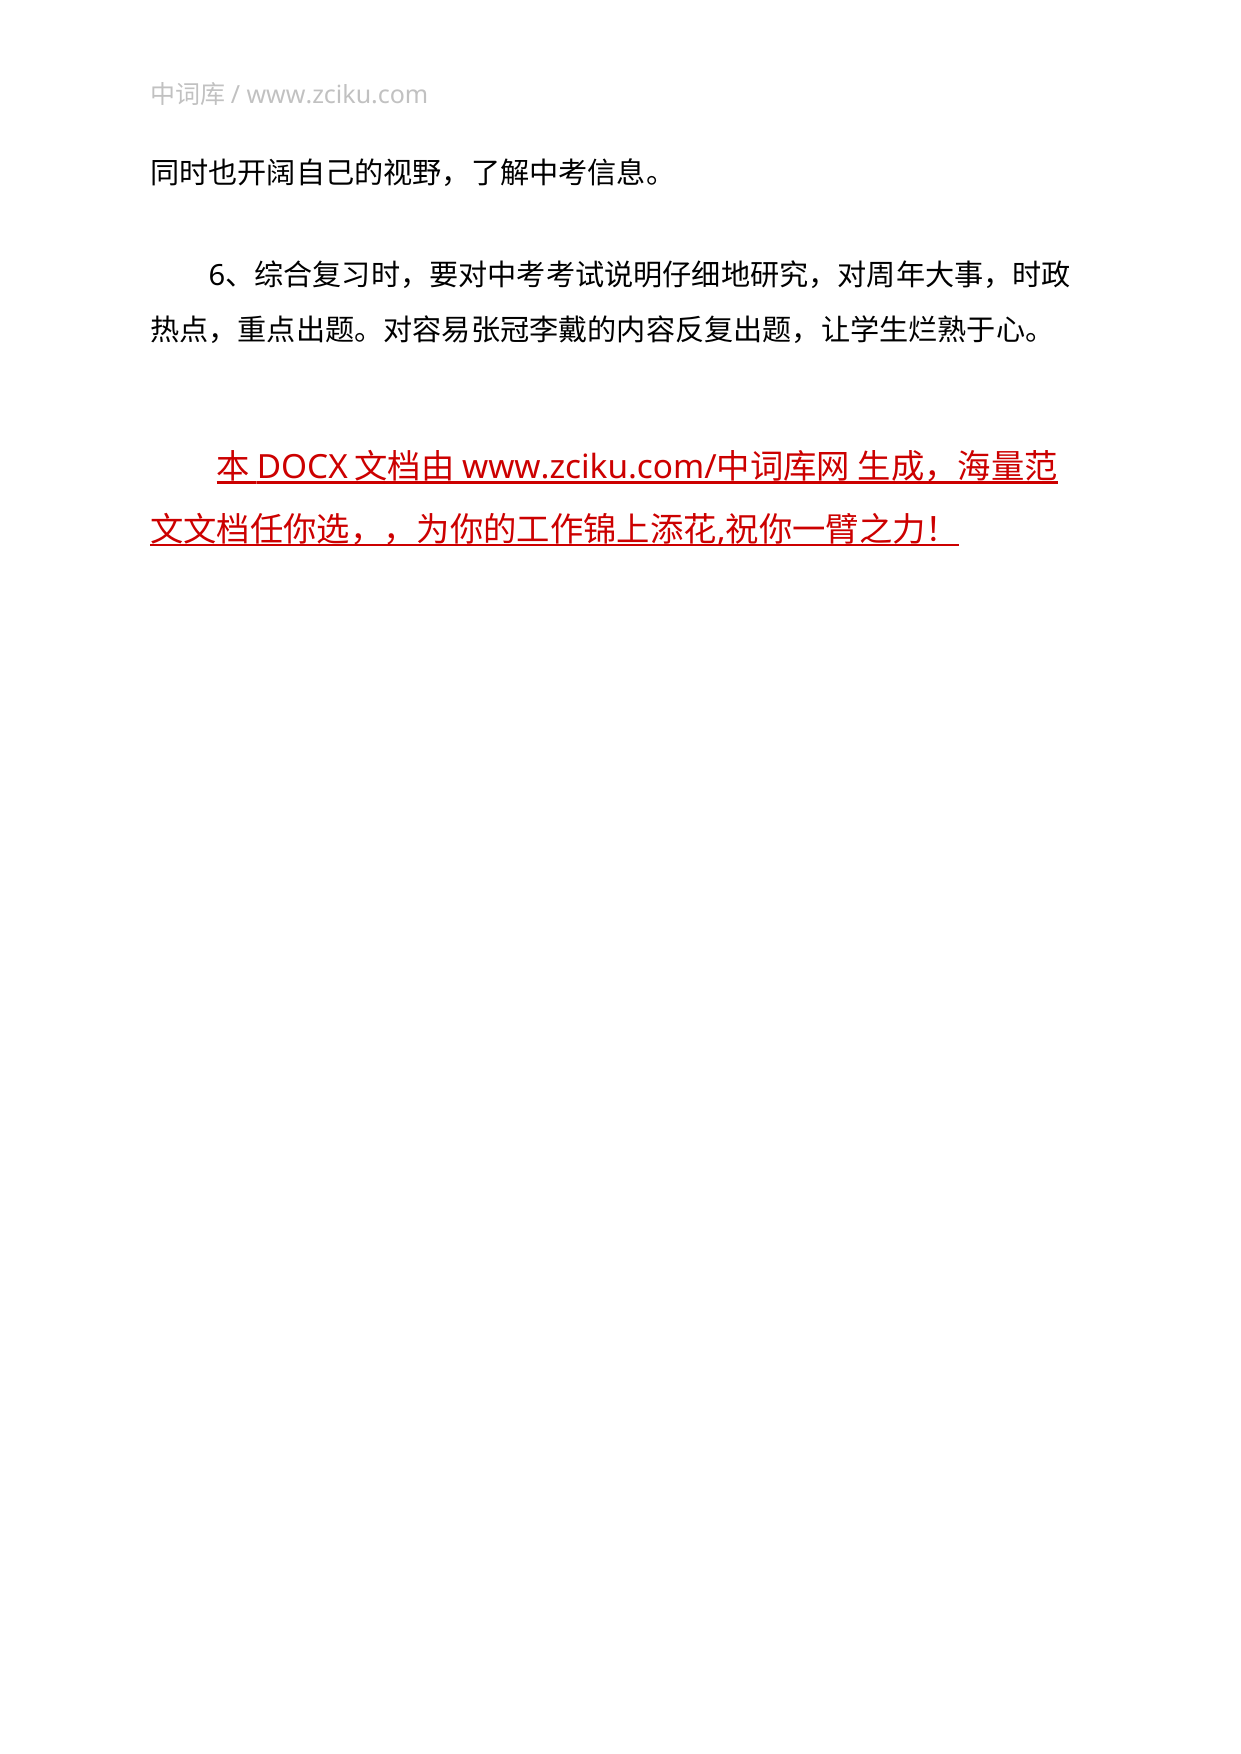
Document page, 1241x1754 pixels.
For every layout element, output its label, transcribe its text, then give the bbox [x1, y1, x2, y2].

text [150, 150, 1090, 192]
text 6、综合复习时，要对中考考试说明仔细地研究，对周年大事，时政热点，重点出题。对容易张冠李戴的内容反复出题，让学生烂熟于心。 [150, 252, 1090, 349]
text 本DOCX文档由 www.zciku.com/中词库网 生成，海量范文文档任你选，，为你的工作锦上添花,祝你一臂之力！ [150, 440, 1090, 551]
